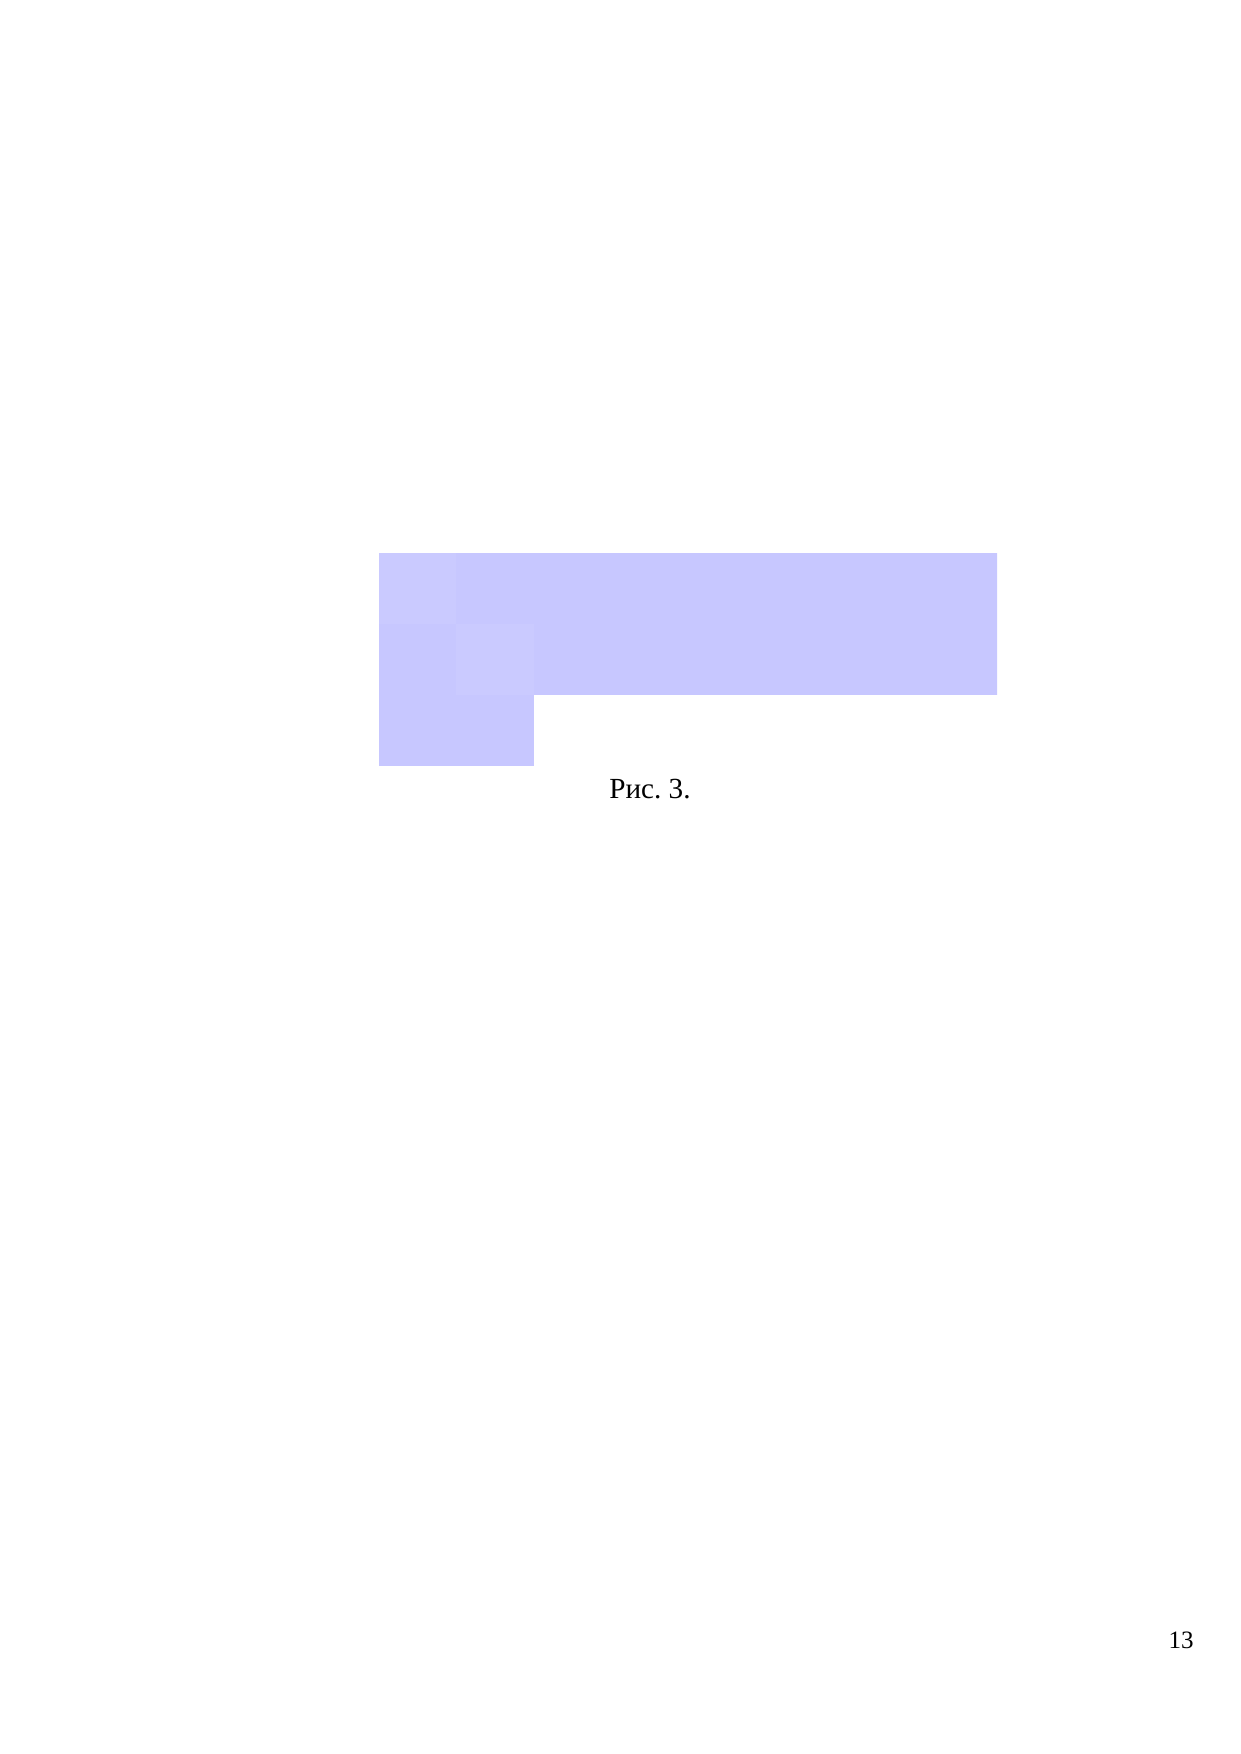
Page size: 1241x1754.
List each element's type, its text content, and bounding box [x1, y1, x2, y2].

text Рис. 3. [118, 771, 1181, 804]
